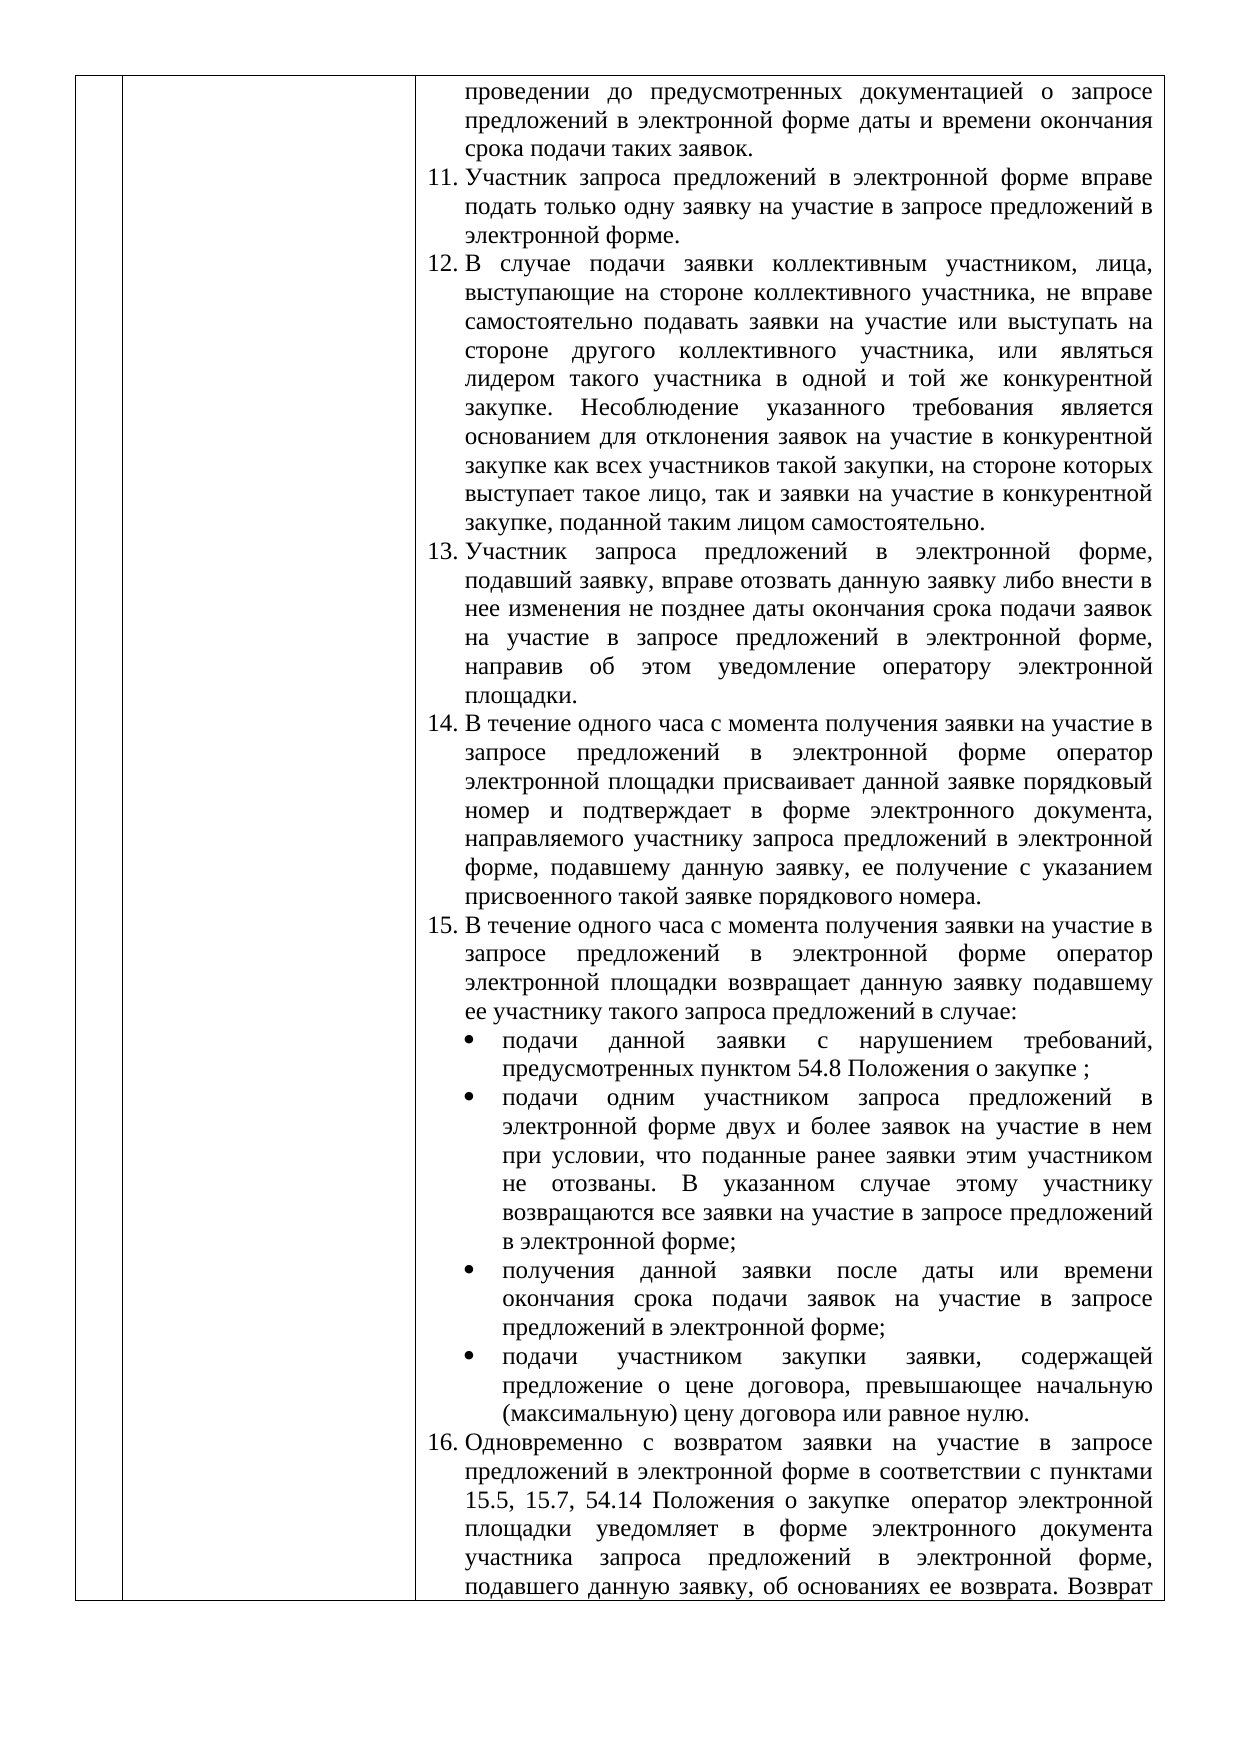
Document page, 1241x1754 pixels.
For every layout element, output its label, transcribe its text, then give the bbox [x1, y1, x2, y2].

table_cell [416, 76, 1164, 1600]
table_cell 8 [76, 76, 122, 1600]
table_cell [123, 76, 415, 1600]
